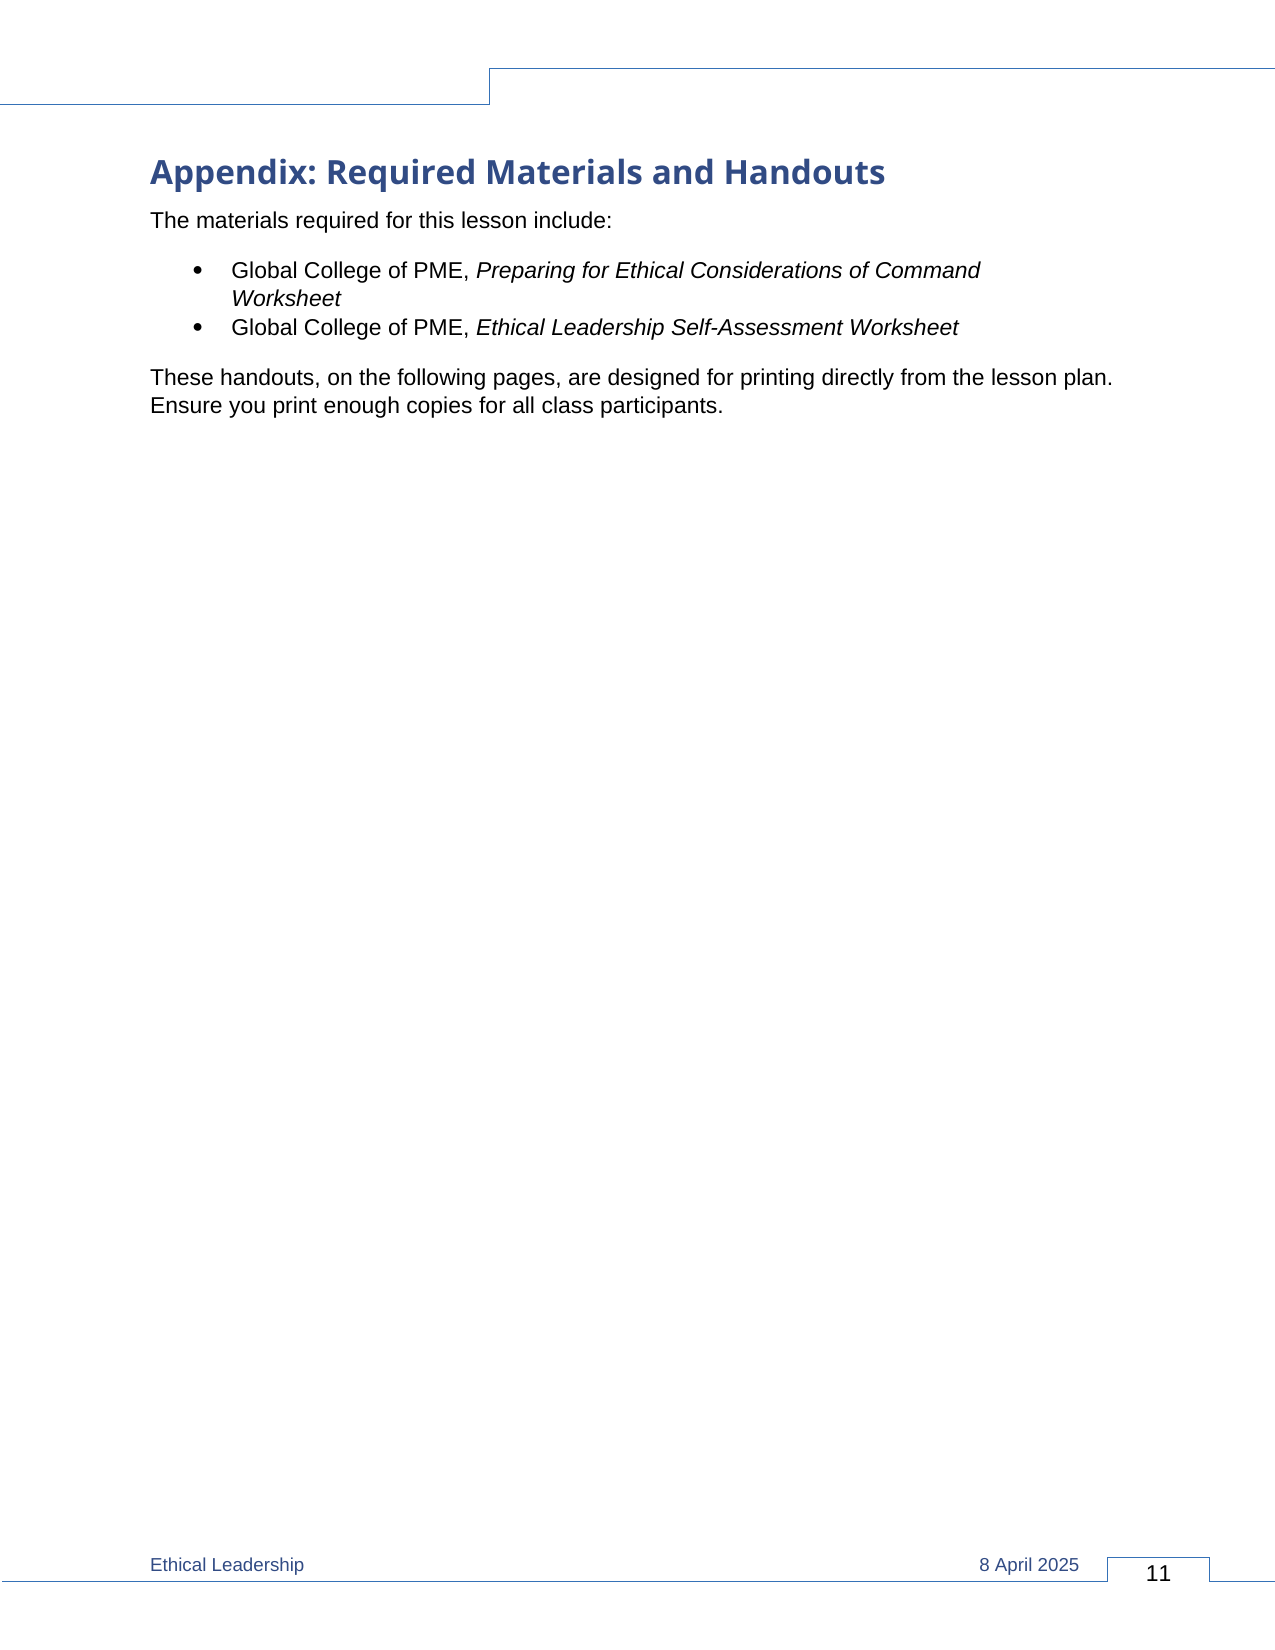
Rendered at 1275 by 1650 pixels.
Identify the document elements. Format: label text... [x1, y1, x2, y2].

text These handouts, on the following pages, are designed for printing directly from the lesson plan. Ensure you print enough copies for all class participants. [150, 363, 1125, 419]
text The materials required for this lesson include: [150, 207, 1156, 233]
subtitle Appendix: Required Materials and Handouts [150, 149, 1156, 194]
list Global College of PME, Preparing for Ethical Considerations of Command Worksheet [194, 257, 1040, 311]
list Global College of PME, Ethical Leadership Self-Assessment Worksheet [194, 314, 1156, 340]
